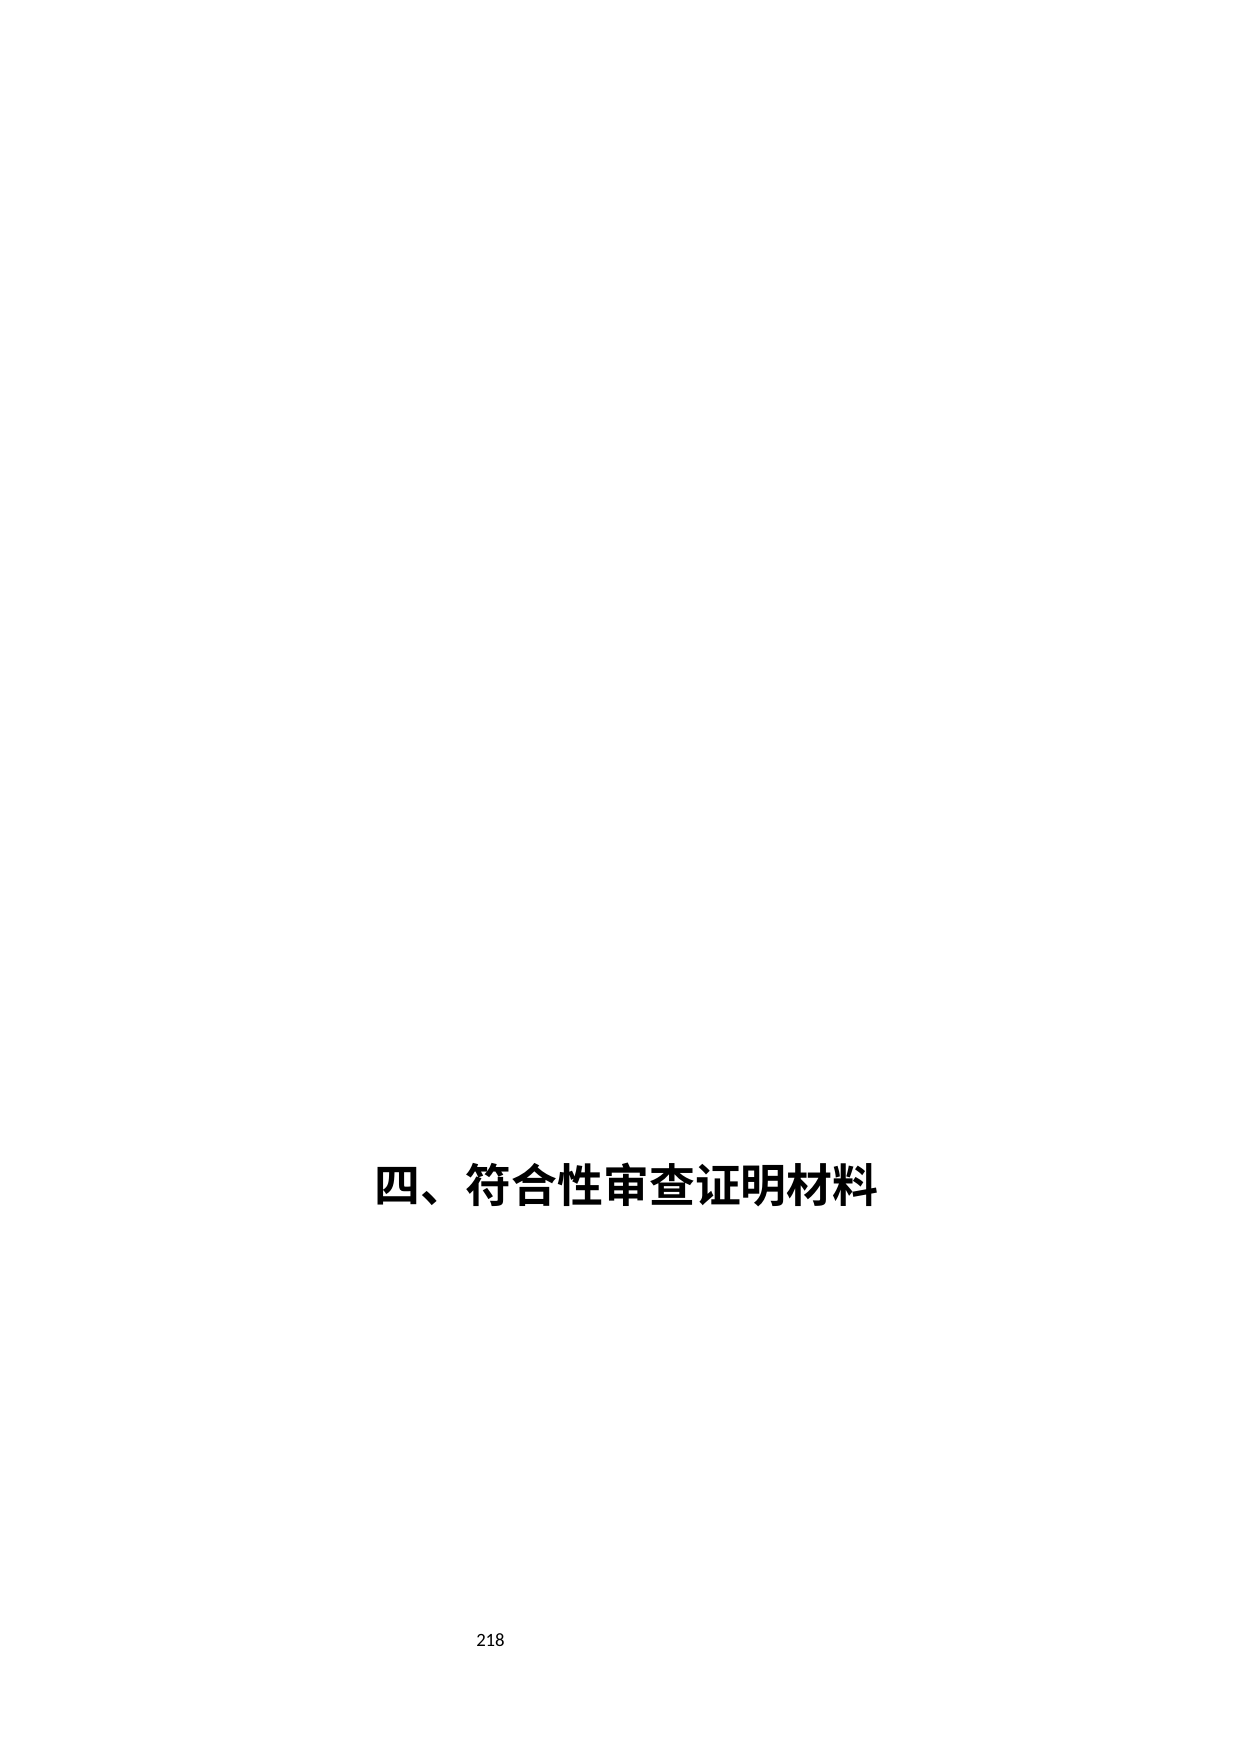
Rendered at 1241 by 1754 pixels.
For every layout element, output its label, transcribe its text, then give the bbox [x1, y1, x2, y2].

text 四、符合性审查证明材料 [165, 1134, 1087, 1231]
